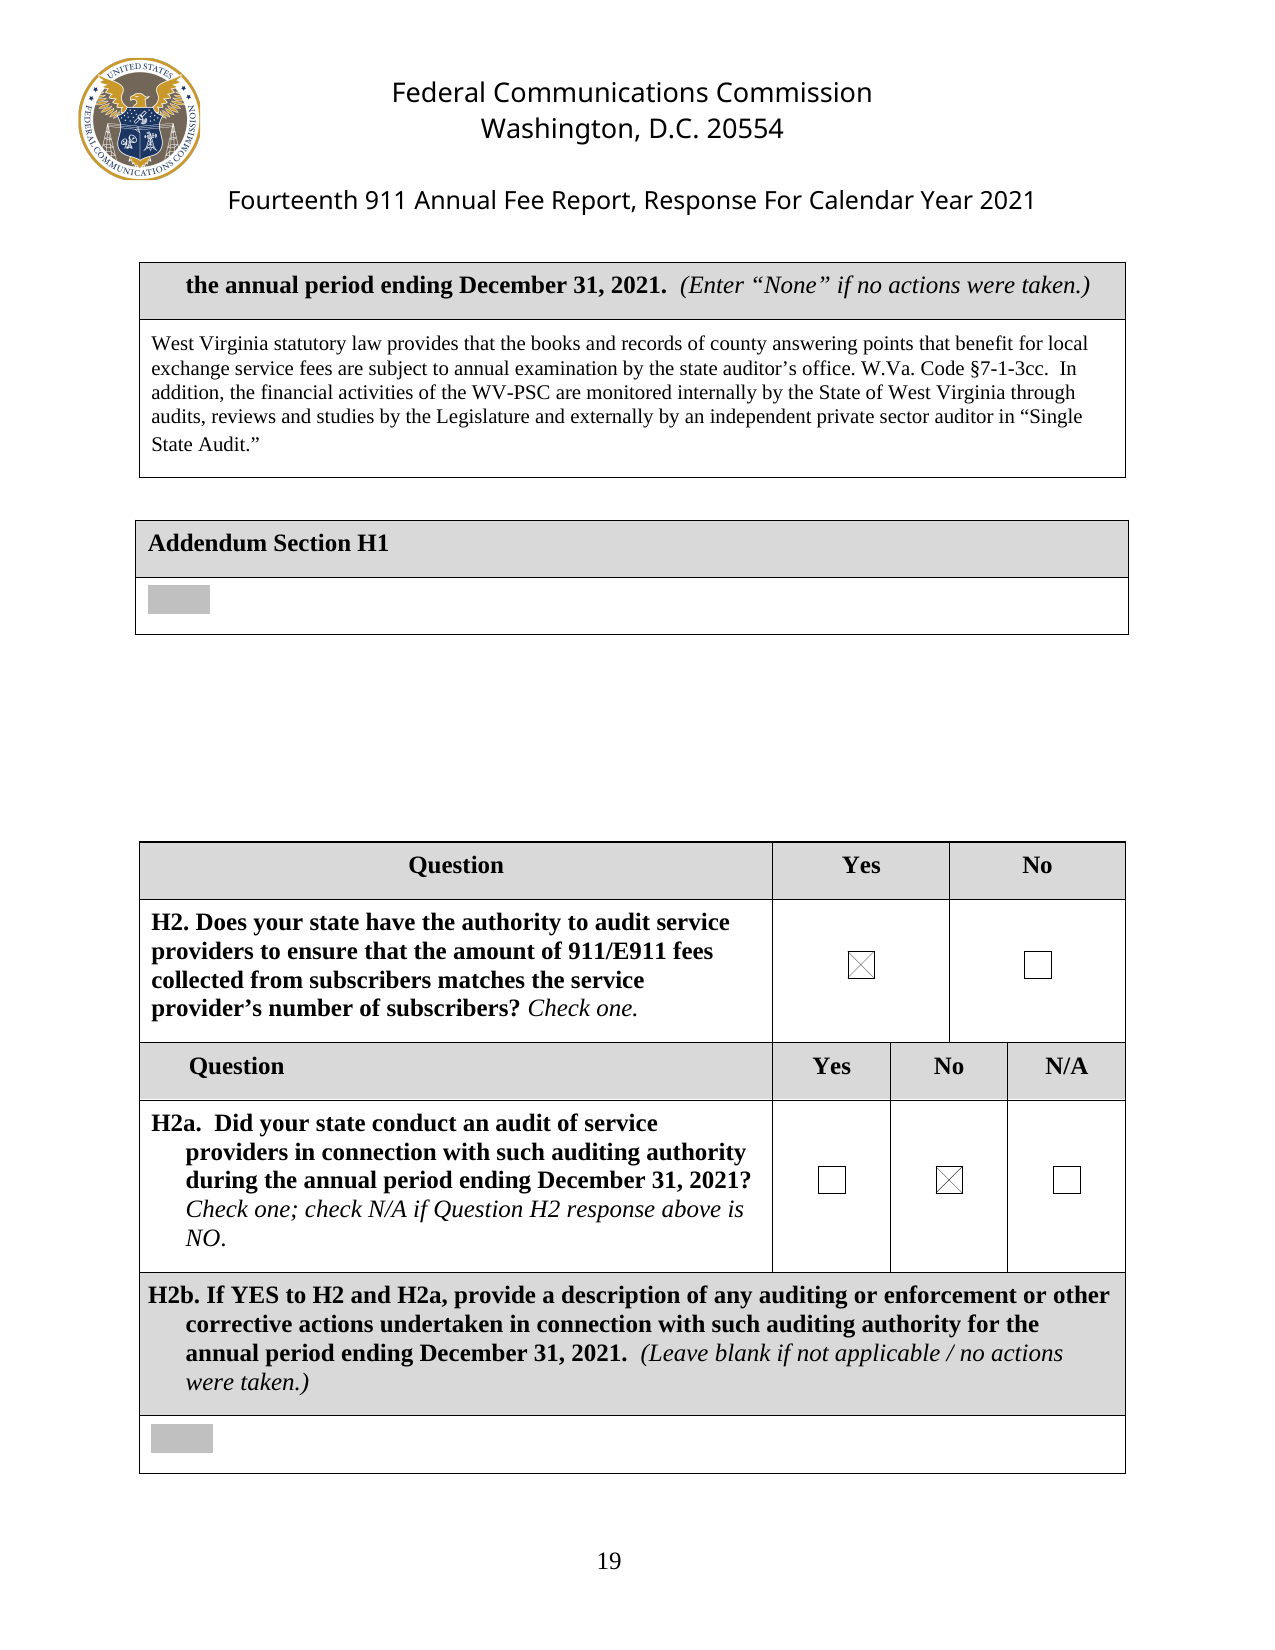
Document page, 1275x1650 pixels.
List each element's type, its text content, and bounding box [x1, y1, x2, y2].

table_cell Yes [773, 1043, 890, 1099]
table_cell N/A [1008, 1043, 1125, 1099]
table_cell No [891, 1043, 1007, 1099]
table_header Question [140, 843, 772, 899]
table_cell H2b. If YES to H2 and H2a, provide a description of any auditing or enforcement or other corrective actions undertaken in connection with such auditing authority for the annual period ending December 31, 2021. (Leave blank if not applicable / no actions were taken.) [140, 1273, 1125, 1415]
table_cell H2a. Did your state conduct an audit of service providers in connection with such auditing authority during the annual period ending December 31, 2021? Check one; check N/A if Question H2 response above is NO. [140, 1101, 772, 1272]
table_header Addendum Section H1 [136, 521, 1128, 577]
table_cell H2. Does your state have the authority to audit service providers to ensure that the amount of 911/E911 fees collected from subscribers matches the service provider’s number of subscribers? Check one. [140, 900, 772, 1042]
table_cell Question [140, 1043, 772, 1099]
table_header Yes [773, 843, 949, 899]
table_header No [950, 843, 1125, 899]
picture [78, 57, 200, 180]
table_cell [1008, 1101, 1125, 1272]
table_cell [136, 578, 1128, 634]
table_cell [140, 1416, 1125, 1473]
table_cell [773, 900, 949, 1042]
table_cell [950, 900, 1125, 1042]
table_cell [773, 1101, 890, 1272]
table_cell West Virginia statutory law provides that the books and records of county answering points that benefit for local exchange service fees are subject to annual examination by the state auditor’s office. W.Va. Code §7-1-3cc. In addition, the financial activities of the WV-PSC are monitored internally by the State of West Virginia through audits, reviews and studies by the Legislature and externally by an independent private sector auditor in “Single State Audit.” [140, 320, 1125, 477]
table_cell [891, 1101, 1007, 1272]
